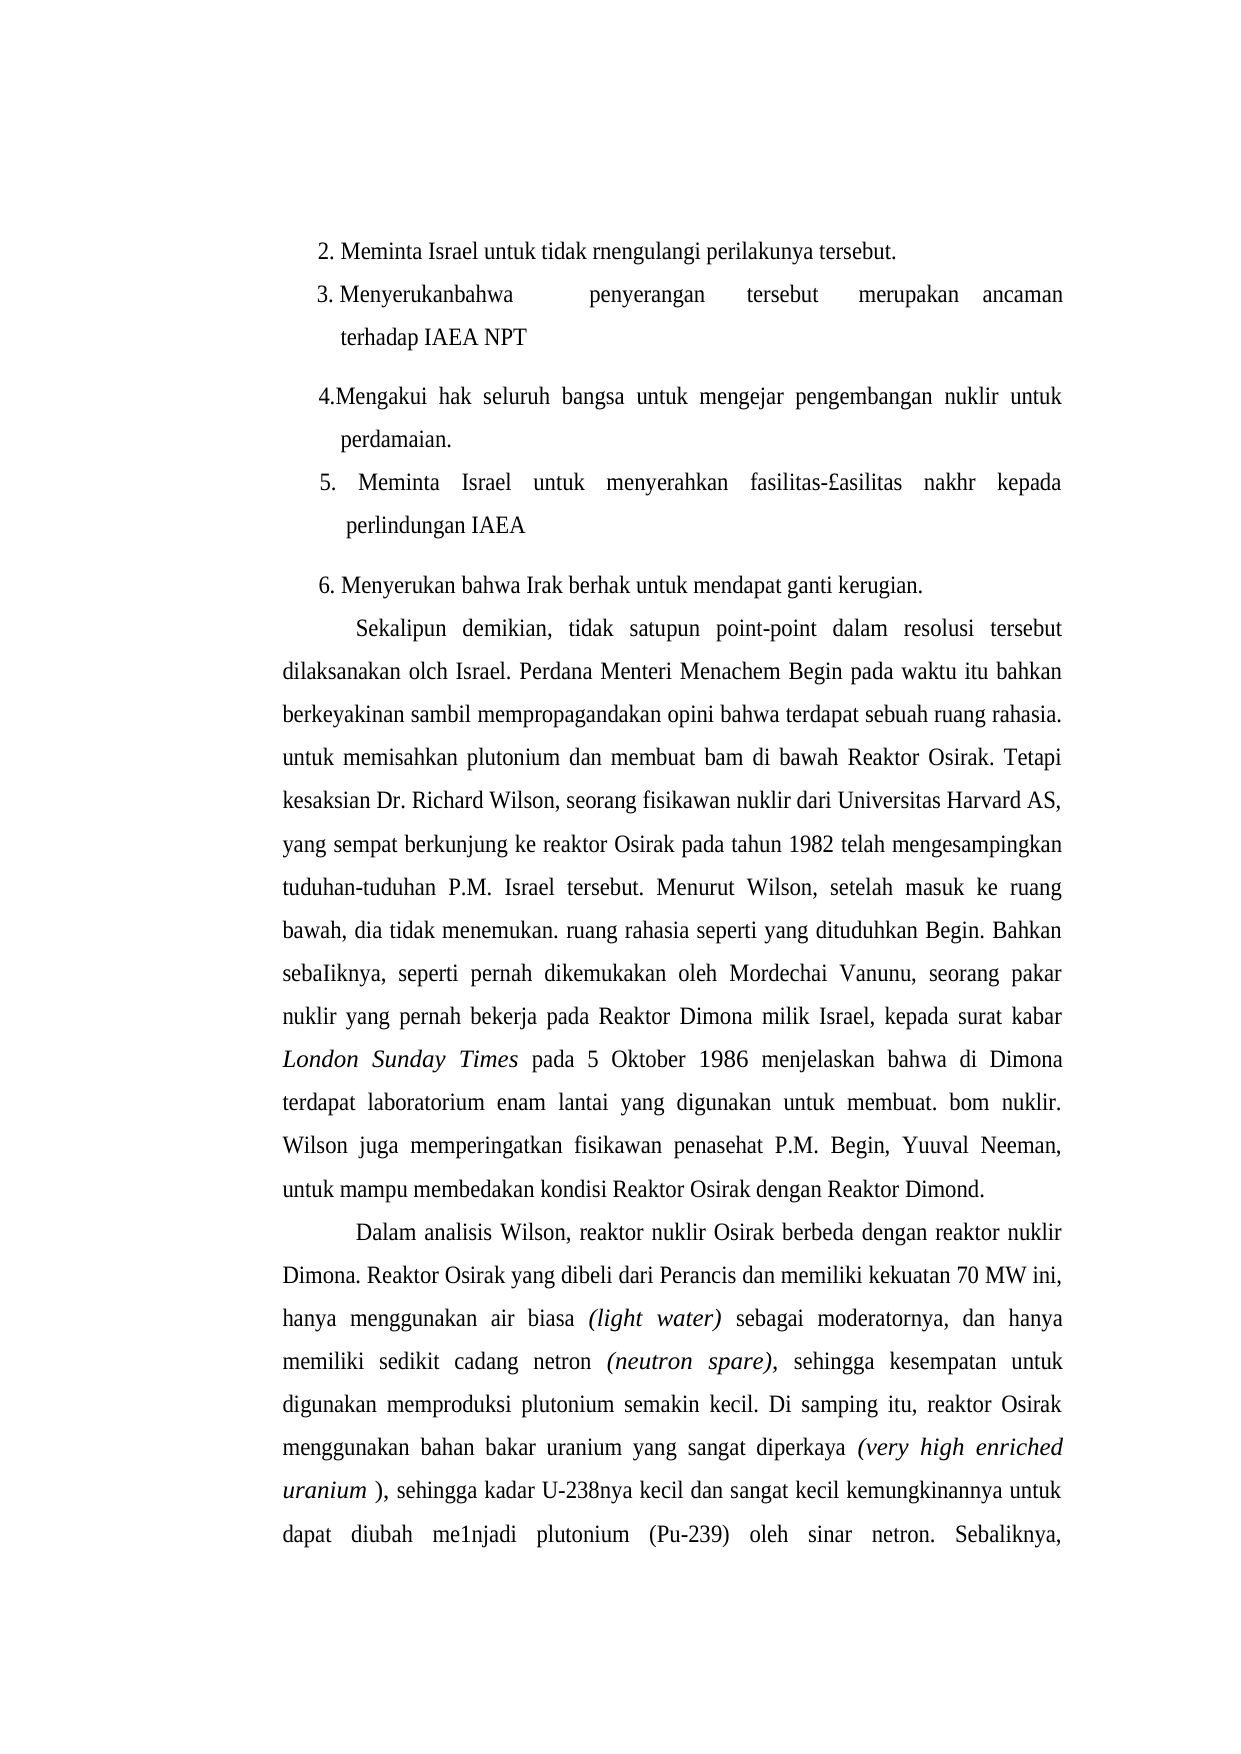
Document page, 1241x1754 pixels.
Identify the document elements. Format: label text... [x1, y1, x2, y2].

text 2. Meminta Israel untuk tidak rnengulangi perilakunya tersebut. [318, 236, 1063, 265]
text 4.Mengakui hak seluruh bangsa untuk mengejar pengembangan nuklir untuk perdamaian. [318, 381, 1062, 453]
text 3. Menyerukanbahwa penyerangan tersebut merupakan ancaman terhadap IAEA NPT [281, 279, 1063, 351]
text 5. Meminta Israel untuk menyerahkan fasilitas-£asilitas nakhr kepada perlindungan IAEA [319, 467, 1062, 539]
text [282, 1217, 1063, 1547]
text Sekalipun demikian, tidak satupun point-point dalam resolusi tersebut dilaksanakan olch Israel. Perdana Menteri Menachem Begin pada waktu itu bahkan berkeyakinan sambil mempropagandakan opini bahwa terdapat sebuah ruang rahasia. untuk memisahkan plutonium dan membuat bam di bawah Reaktor Osirak. Tetapi kesaksian Dr. Richard Wilson, seorang fisikawan nuklir dari Universitas Harvard AS, yang sempat berkunjung ke reaktor Osirak pada tahun 1982 telah mengesampingkan tuduhan-tuduhan P.M. Israel tersebut. Menurut Wilson, setelah masuk ke ruang bawah, dia tidak menemukan. ruang rahasia seperti yang dituduhkan Begin. Bahkan sebaIiknya, seperti pernah dikemukakan oleh Mordechai Vanunu, seorang pakar nuklir yang pernah bekerja pada Reaktor Dimona milik Israel, kepada surat kabar London Sunday Times pada 5 Oktober 1986 menjelaskan bahwa di Dimona terdapat laboratorium enam lantai yang digunakan untuk membuat. bom nuklir. Wilson juga memperingatkan fisikawan penasehat P.M. Begin, Yuuval Neeman, untuk mampu membedakan kondisi Reaktor Osirak dengan Reaktor Dimond. [282, 613, 1063, 1202]
text 6. Menyerukan bahwa Irak berhak untuk mendapat ganti kerugian. [318, 570, 1063, 599]
